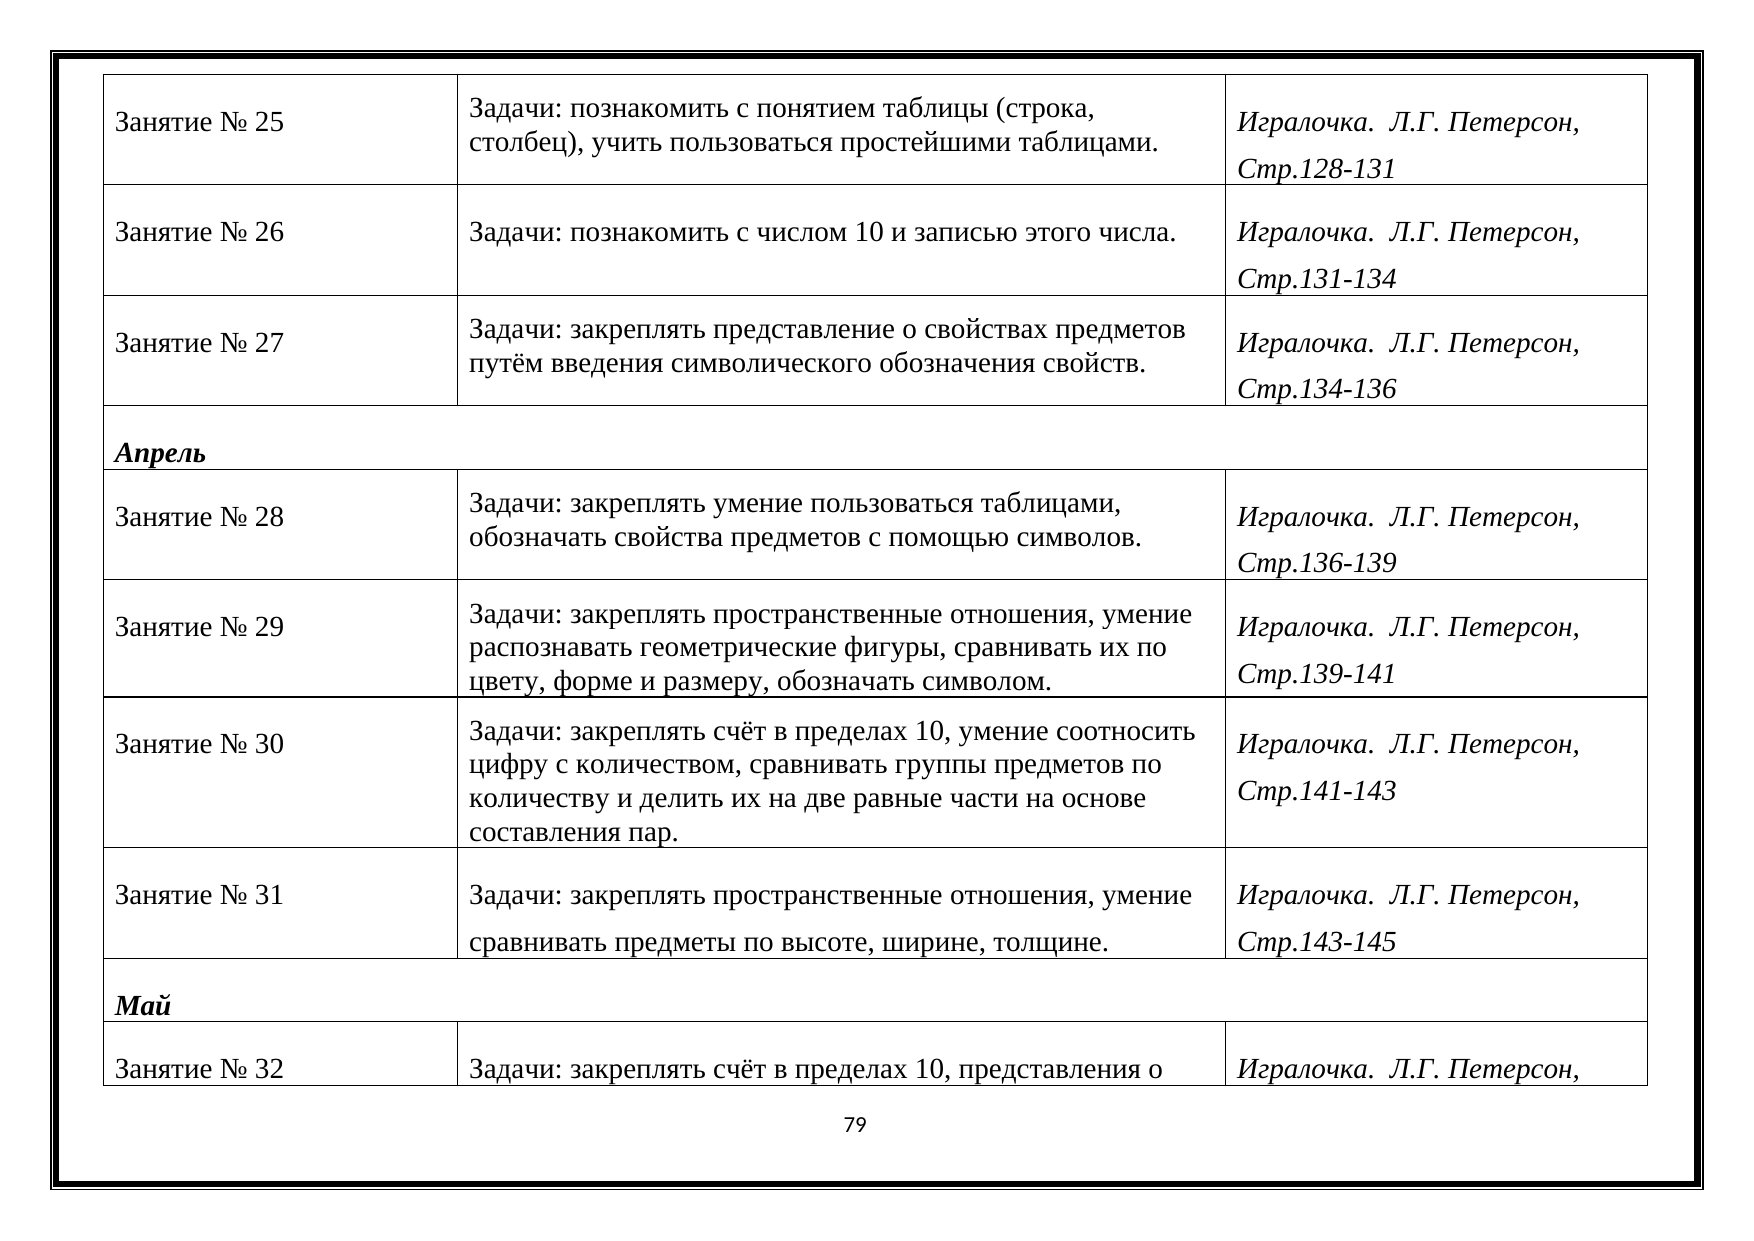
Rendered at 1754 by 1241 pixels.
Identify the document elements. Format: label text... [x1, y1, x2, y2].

table_cell Занятие № 31 [104, 848, 457, 958]
table_cell Игралочка. Л.Г. Петерсон, Стр.139-141 [1226, 580, 1647, 696]
table_cell Занятие № 27 [104, 296, 457, 405]
table_cell Игралочка. Л.Г. Петерсон, Стр.136-139 [1226, 470, 1647, 579]
table_cell Игралочка. Л.Г. Петерсон, Стр.131-134 [1226, 185, 1647, 295]
table_cell Задачи: познакомить с числом 10 и записью этого числа. [458, 185, 1225, 295]
table_cell Задачи: познакомить с понятием таблицы (строка, столбец), учить пользоваться простейшими таблицами. [458, 75, 1225, 184]
table_cell Игралочка. Л.Г. Петерсон, Стр.143-145 [1226, 848, 1647, 958]
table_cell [458, 1022, 1225, 1085]
table_cell Задачи: закреплять представление о свойствах предметов путём введения символического обозначения свойств. [458, 296, 1225, 405]
table_cell Игралочка. Л.Г. Петерсон, Стр.141-143 [1226, 698, 1647, 847]
table_cell Задачи: закреплять пространственные отношения, умение сравнивать предметы по высоте, ширине, толщине. [458, 848, 1225, 958]
table_cell Апрель [104, 406, 1647, 469]
table_cell Игралочка. Л.Г. Петерсон, Стр.134-136 [1226, 296, 1647, 405]
table_cell Задачи: закреплять счёт в пределах 10, умение соотносить цифру с количеством, сравнивать группы предметов по количеству и делить их на две равные части на основе составления пар. [458, 698, 1225, 847]
table_cell Занятие № 29 [104, 580, 457, 696]
table_cell Задачи: закреплять умение пользоваться таблицами, обозначать свойства предметов с помощью символов. [458, 470, 1225, 579]
table_cell Занятие № 25 [104, 75, 457, 184]
table_cell Занятие № 32 [104, 1022, 457, 1085]
table_cell Май [104, 959, 1647, 1021]
table_cell Игралочка. Л.Г. Петерсон, Стр.128-131 [1226, 75, 1647, 184]
table_cell Занятие № 30 [104, 698, 457, 847]
table_cell Занятие № 26 [104, 185, 457, 295]
table_cell Задачи: закреплять пространственные отношения, умение распознавать геометрические фигуры, сравнивать их по цвету, форме и размеру, обозначать символом. [458, 580, 1225, 696]
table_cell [1226, 1022, 1647, 1085]
table_cell Занятие № 28 [104, 470, 457, 579]
